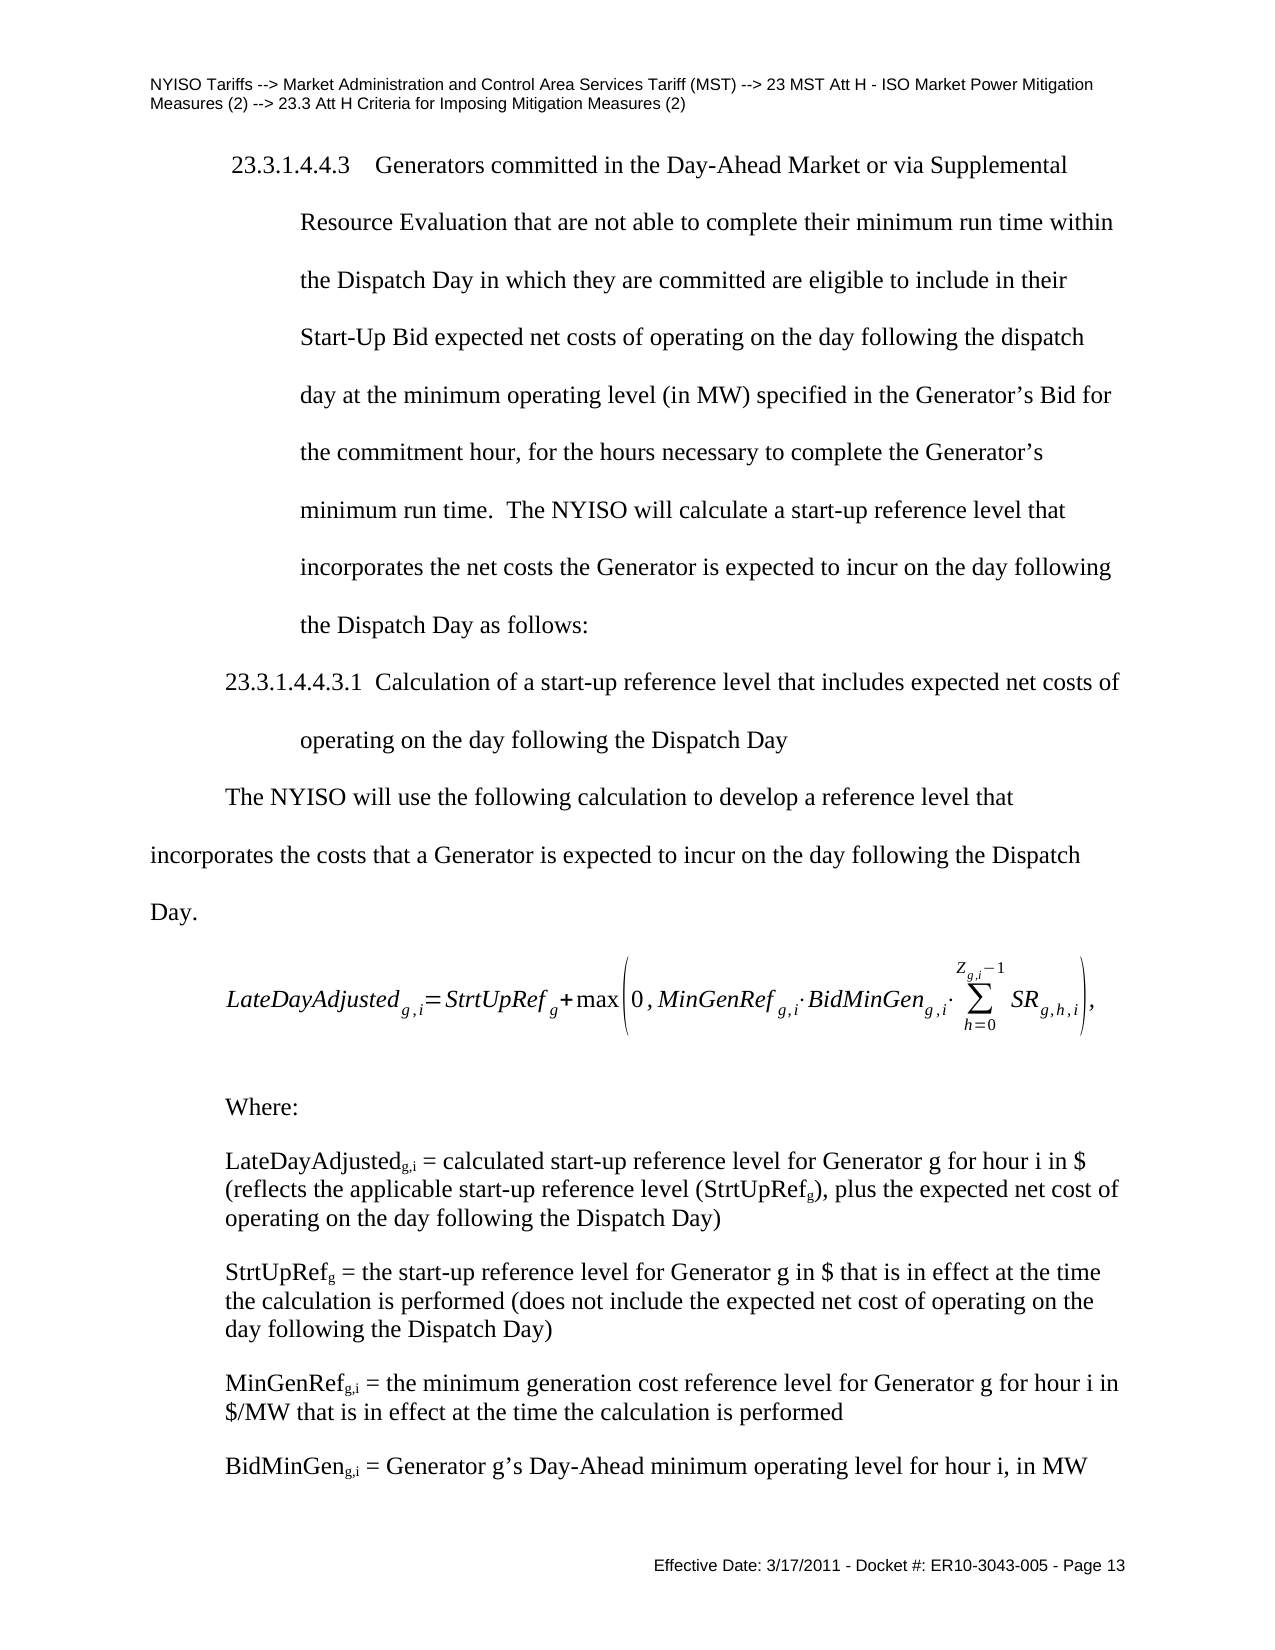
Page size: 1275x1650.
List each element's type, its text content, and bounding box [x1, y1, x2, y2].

text LateDayAdjustedg,i = calculated start-up reference level for Generator g for hour i in $ (reflects the applicable start-up reference level (StrtUpRefg), plus the expected net cost of operating on the day following the Dispatch Day) [225, 1146, 1125, 1232]
text Where: [225, 1092, 1125, 1121]
text The NYISO will use the following calculation to develop a reference level that incorporates the costs that a Generator is expected to incur on the day following the Dispatch Day. [150, 782, 1125, 926]
text MinGenRefg,i = the minimum generation cost reference level for Generator g for hour i in $/MW that is in effect at the time the calculation is performed [225, 1368, 1125, 1426]
text 23.3.1.4.4.3.1 Calculation of a start-up reference level that includes expected net costs of operating on the day following the Dispatch Day [225, 667, 1125, 754]
text 23.3.1.4.4.3 Generators committed in the Day-Ahead Market or via Supplemental Resource Evaluation that are not able to complete their minimum run time within the Dispatch Day in which they are committed are eligible to include in their Start-Up Bid expected net costs of operating on the day following the dispatch day at the minimum operating level (in MW) specified in the Generator’s Bid for the commitment hour, for the hours necessary to complete the Generator’s minimum run time. The NYISO will calculate a start-up reference level that incorporates the net costs the Generator is expected to incur on the day following the Dispatch Day as follows: [225, 150, 1125, 639]
text StrtUpRefg = the start-up reference level for Generator g in $ that is in effect at the time the calculation is performed (does not include the expected net cost of operating on the day following the Dispatch Day) [225, 1257, 1125, 1343]
text BidMinGeng,i = Generator g’s Day-Ahead minimum operating level for hour i, in MW [225, 1451, 1125, 1479]
